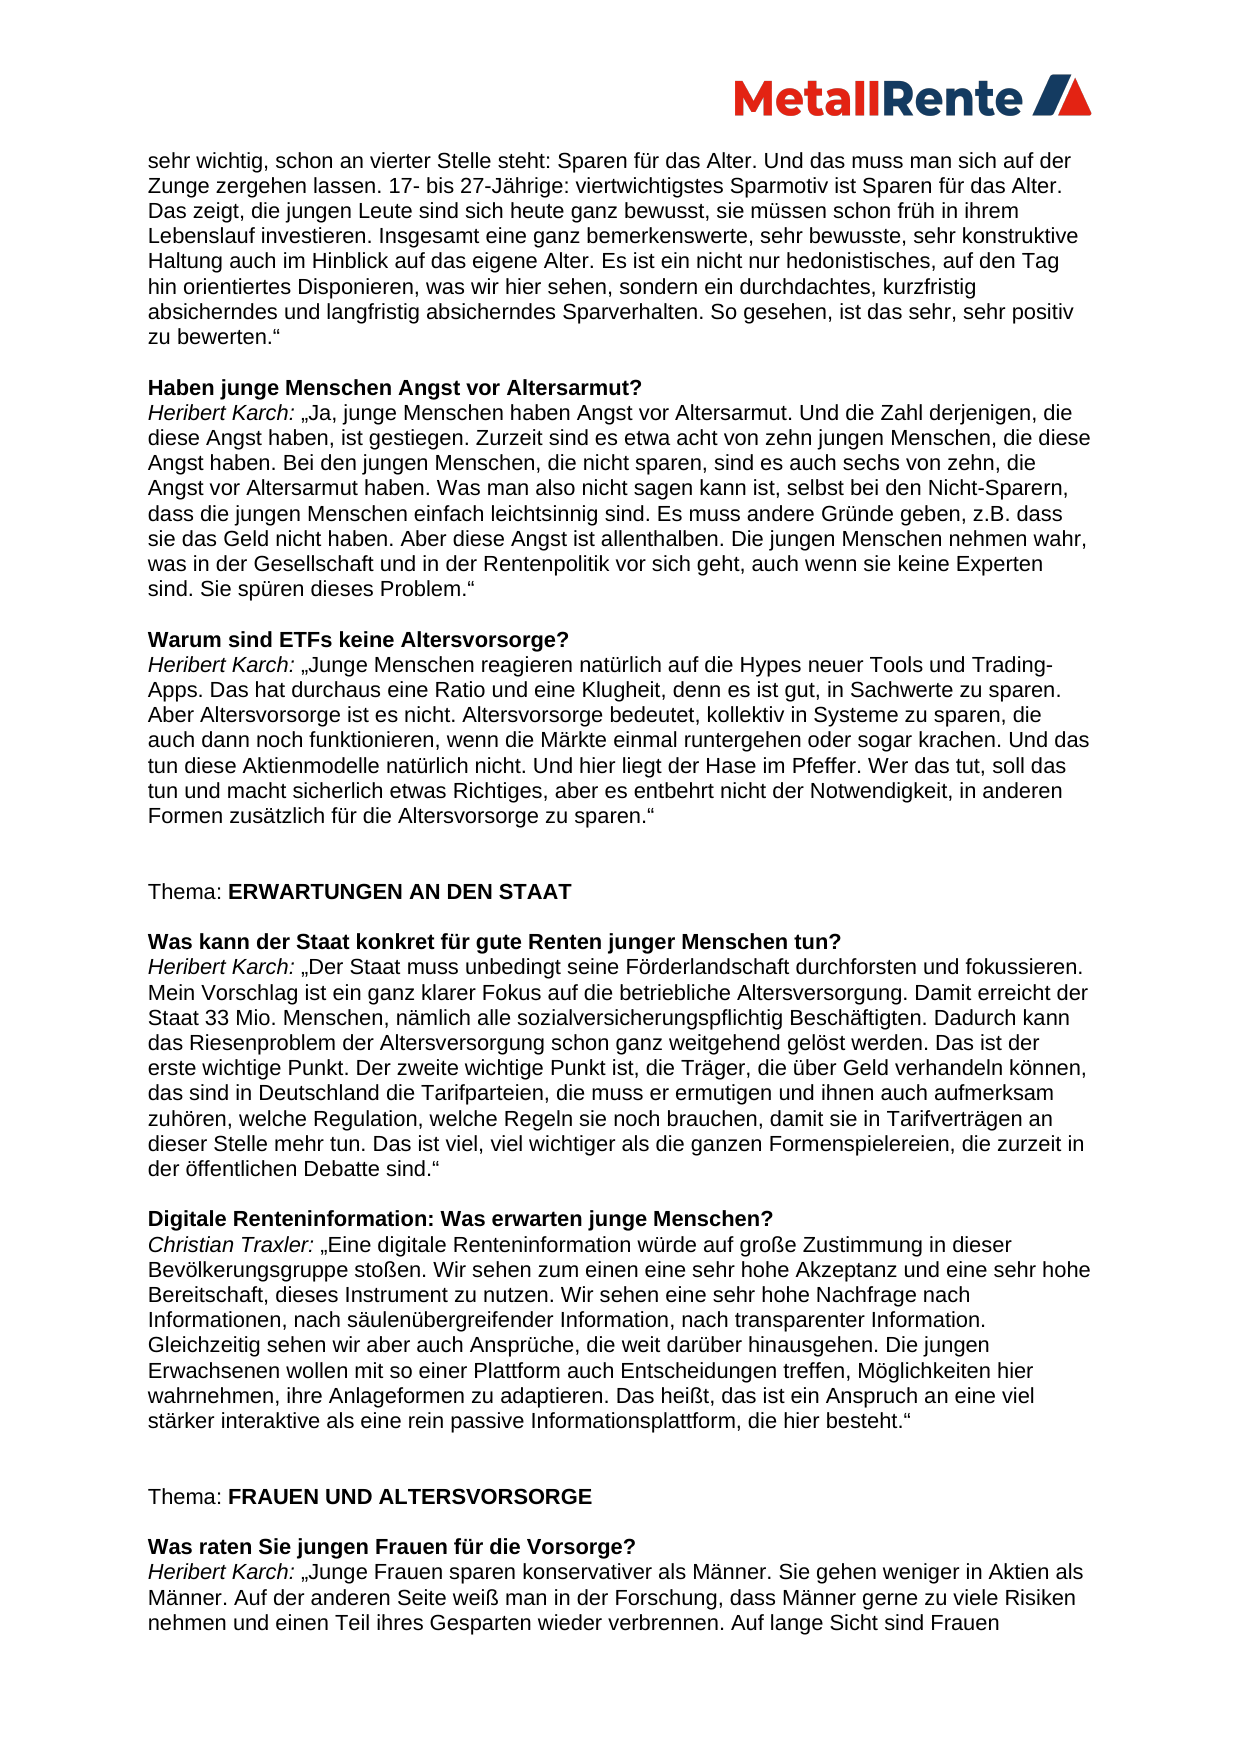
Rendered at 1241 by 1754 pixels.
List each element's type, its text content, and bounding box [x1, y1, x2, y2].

text Thema: ERWARTUNGEN AN DEN STAAT [148, 879, 1093, 904]
text Was raten Sie jungen Frauen für die Vorsorge? [148, 1534, 1093, 1559]
text Was kann der Staat konkret für gute Renten junger Menschen tun? Heribert Karch: „Der Staat muss unbedingt seine Förderlandschaft durchforsten und fokussieren. Mein Vorschlag ist ein ganz klarer Fokus auf die betriebliche Altersversorgung. Damit erreicht der Staat 33 Mio. Menschen, nämlich alle sozialversicherungspflichtig Beschäftigten. Dadurch kann das Riesenproblem der Altersversorgung schon ganz weitgehend gelöst werden. Das ist der erste wichtige Punkt. Der zweite wichtige Punkt ist, die Träger, die über Geld verhandeln können, das sind in Deutschland die Tarifparteien, die muss er ermutigen und ihnen auch aufmerksam zuhören, welche Regulation, welche Regeln sie noch brauchen, damit sie in Tarifverträgen an dieser Stelle mehr tun. Das ist viel, viel wichtiger als die ganzen Formenspielereien, die zurzeit in der öffentlichen Debatte sind.“ [148, 929, 1093, 1181]
text Digitale Renteninformation: Was erwarten junge Menschen? [148, 1206, 1093, 1232]
picture [733, 73, 1093, 117]
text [148, 1559, 1093, 1635]
text Haben junge Menschen Angst vor Altersarmut? Heribert Karch: „Ja, junge Menschen haben Angst vor Altersarmut. Und die Zahl derjenigen, die diese Angst haben, ist gestiegen. Zurzeit sind es etwa acht von zehn jungen Menschen, die diese Angst haben. Bei den jungen Menschen, die nicht sparen, sind es auch sechs von zehn, die Angst vor Altersarmut haben. Was man also nicht sagen kann ist, selbst bei den Nicht-Sparern, dass die jungen Menschen einfach leichtsinnig sind. Es muss andere Gründe geben, z.B. dass sie das Geld nicht haben. Aber diese Angst ist allenthalben. Die jungen Menschen nehmen wahr, was in der Gesellschaft und in der Rentenpolitik vor sich geht, auch wenn sie keine Experten sind. Sie spüren dieses Problem.“ [148, 374, 1093, 601]
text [148, 148, 1093, 349]
text Christian Traxler: „Eine digitale Renteninformation würde auf große Zustimmung in dieser Bevölkerungsgruppe stoßen. Wir sehen zum einen eine sehr hohe Akzeptanz und eine sehr hohe Bereitschaft, dieses Instrument zu nutzen. Wir sehen eine sehr hohe Nachfrage nach Informationen, nach säulenübergreifender Information, nach transparenter Information. Gleichzeitig sehen wir aber auch Ansprüche, die weit darüber hinausgehen. Die jungen Erwachsenen wollen mit so einer Plattform auch Entscheidungen treffen, Möglichkeiten hier wahrnehmen, ihre Anlageformen zu adaptieren. Das heißt, das ist ein Anspruch an eine viel stärker interaktive als eine rein passive Informationsplattform, die hier besteht.“ [148, 1232, 1093, 1433]
text Thema: FRAUEN UND ALTERSVORSORGE [148, 1484, 1093, 1509]
text Heribert Karch: „Junge Menschen reagieren natürlich auf die Hypes neuer Tools und Trading-Apps. Das hat durchaus eine Ratio und eine Klugheit, denn es ist gut, in Sachwerte zu sparen. Aber Altersvorsorge ist es nicht. Altersvorsorge bedeutet, kollektiv in Systeme zu sparen, die auch dann noch funktionieren, wenn die Märkte einmal runtergehen oder sogar krachen. Und das tun diese Aktienmodelle natürlich nicht. Und hier liegt der Hase im Pfeffer. Wer das tut, soll das tun und macht sicherlich etwas Richtiges, aber es entbehrt nicht der Notwendigkeit, in anderen Formen zusätzlich für die Altersvorsorge zu sparen.“ [148, 652, 1093, 828]
text Warum sind ETFs keine Altersvorsorge? [148, 627, 1093, 652]
